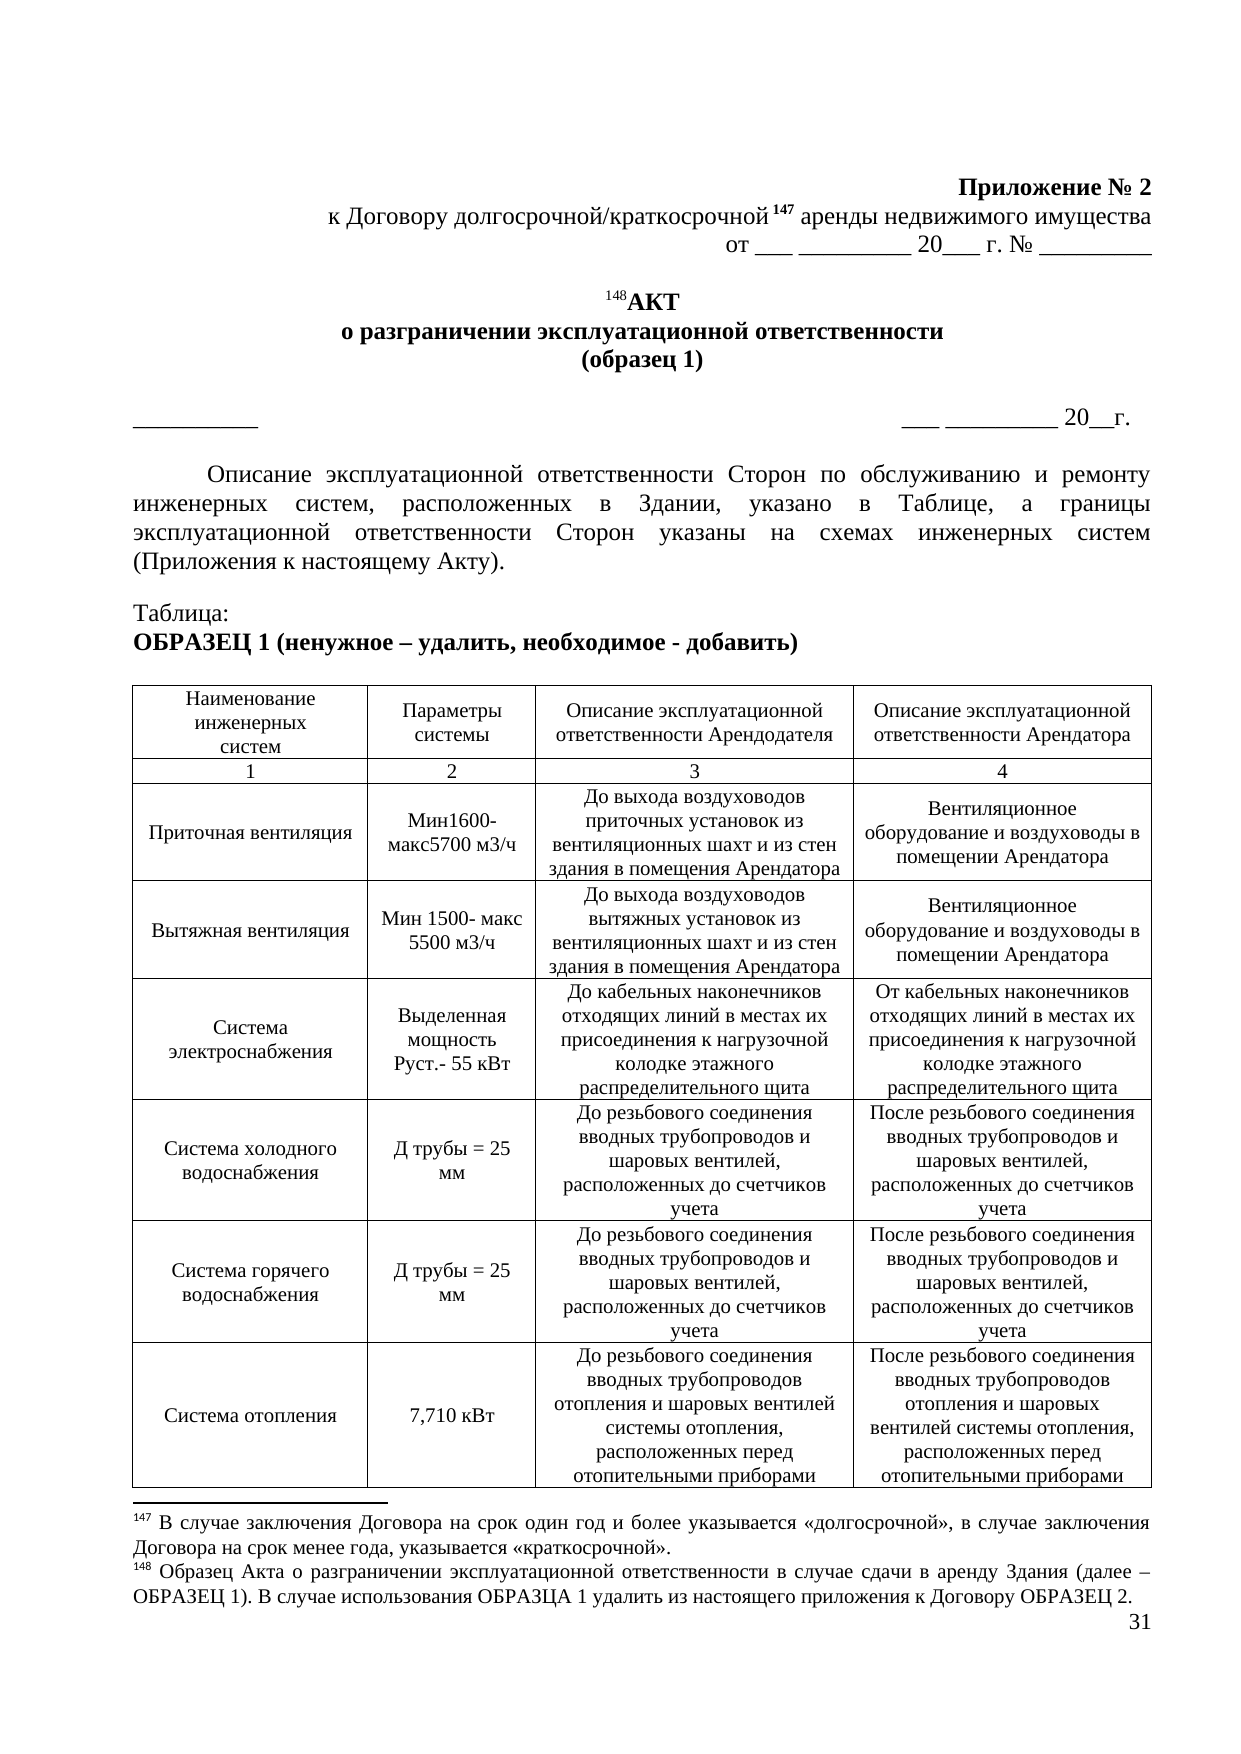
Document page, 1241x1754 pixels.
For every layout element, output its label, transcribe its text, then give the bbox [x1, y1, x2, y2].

table_cell До выхода воздуховодов вытяжных установок из вентиляционных шахт и из стен здания в помещения Арендатора [536, 881, 853, 978]
table_cell Приточная вентиляция [133, 784, 367, 880]
table_cell Вентиляционное оборудование и воздуховоды в помещении Арендатора [854, 784, 1151, 880]
table_header Описание эксплуатационной ответственности Арендодателя [536, 686, 853, 758]
text от ___ _________ 20___ г. № _________ [133, 229, 1152, 258]
table_cell До резьбового соединения вводных трубопроводов отопления и шаровых вентилей системы отопления, расположенных перед отопительными приборами [536, 1343, 853, 1487]
table_cell Система электроснабжения [133, 979, 367, 1099]
text Описание эксплуатационной ответственности Сторон по обслуживанию и ремонту инженерных систем, расположенных в Здании, указано в Таблице, а границы эксплуатационной ответственности Сторон указаны на схемах инженерных систем (Приложения к настоящему Акту). [133, 459, 1152, 574]
table_cell До резьбового соединения вводных трубопроводов и шаровых вентилей, расположенных до счетчиков учета [536, 1221, 853, 1342]
table_cell Мин 1500- макс 5500 м3/ч [368, 881, 535, 978]
table_cell После резьбового соединения вводных трубопроводов отопления и шаровых вентилей системы отопления, расположенных перед отопительными приборами [854, 1343, 1151, 1487]
table_cell Вентиляционное оборудование и воздуховоды в помещении Арендатора [854, 881, 1151, 978]
table_cell После резьбового соединения вводных трубопроводов и шаровых вентилей, расположенных до счетчиков учета [854, 1221, 1151, 1342]
text АКТ [133, 287, 1152, 316]
table_cell Вытяжная вентиляция [133, 881, 367, 978]
text Таблица: [133, 598, 1152, 627]
text к Договору долгосрочной/краткосрочной аренды недвижимого имущества [133, 201, 1152, 229]
table_cell От кабельных наконечников отходящих линий в местах их присоединения к нагрузочной колодке этажного распределительного щита [854, 979, 1151, 1099]
table_cell Система горячего водоснабжения [133, 1221, 367, 1342]
text о разграничении эксплуатационной ответственности [133, 316, 1152, 344]
table_cell 2 [368, 759, 535, 783]
text __________ ___ _________ 20__г. [133, 402, 1152, 431]
table_cell 7,710 кВт [368, 1343, 535, 1487]
table_header Описание эксплуатационной ответственности Арендатора [854, 686, 1151, 758]
table_cell Мин1600- макс5700 м3/ч [368, 784, 535, 880]
text (образец 1) [133, 344, 1152, 373]
table_cell Д трубы = 25 мм [368, 1221, 535, 1342]
list Приложение № 2 [207, 172, 1152, 201]
table_cell До выхода воздуховодов приточных установок из вентиляционных шахт и из стен здания в помещения Арендатора [536, 784, 853, 880]
table_cell До кабельных наконечников отходящих линий в местах их присоединения к нагрузочной колодке этажного распределительного щита [536, 979, 853, 1099]
table_cell 3 [536, 759, 853, 783]
table_cell Выделенная мощность Руст.- 55 кВт [368, 979, 535, 1099]
table_cell Система отопления [133, 1343, 367, 1487]
table_cell После резьбового соединения вводных трубопроводов и шаровых вентилей, расположенных до счетчиков учета [854, 1100, 1151, 1220]
table_cell Д трубы = 25 мм [368, 1100, 535, 1220]
table_cell 1 [133, 759, 367, 783]
table_header Параметры системы [368, 686, 535, 758]
table_cell 4 [854, 759, 1151, 783]
text ОБРАЗЕЦ 1 (ненужное – удалить, необходимое - добавить) [133, 627, 1152, 656]
table_cell Система холодного водоснабжения [133, 1100, 367, 1220]
table_cell До резьбового соединения вводных трубопроводов и шаровых вентилей, расположенных до счетчиков учета [536, 1100, 853, 1220]
table_header Наименование инженерных систем [133, 686, 367, 758]
